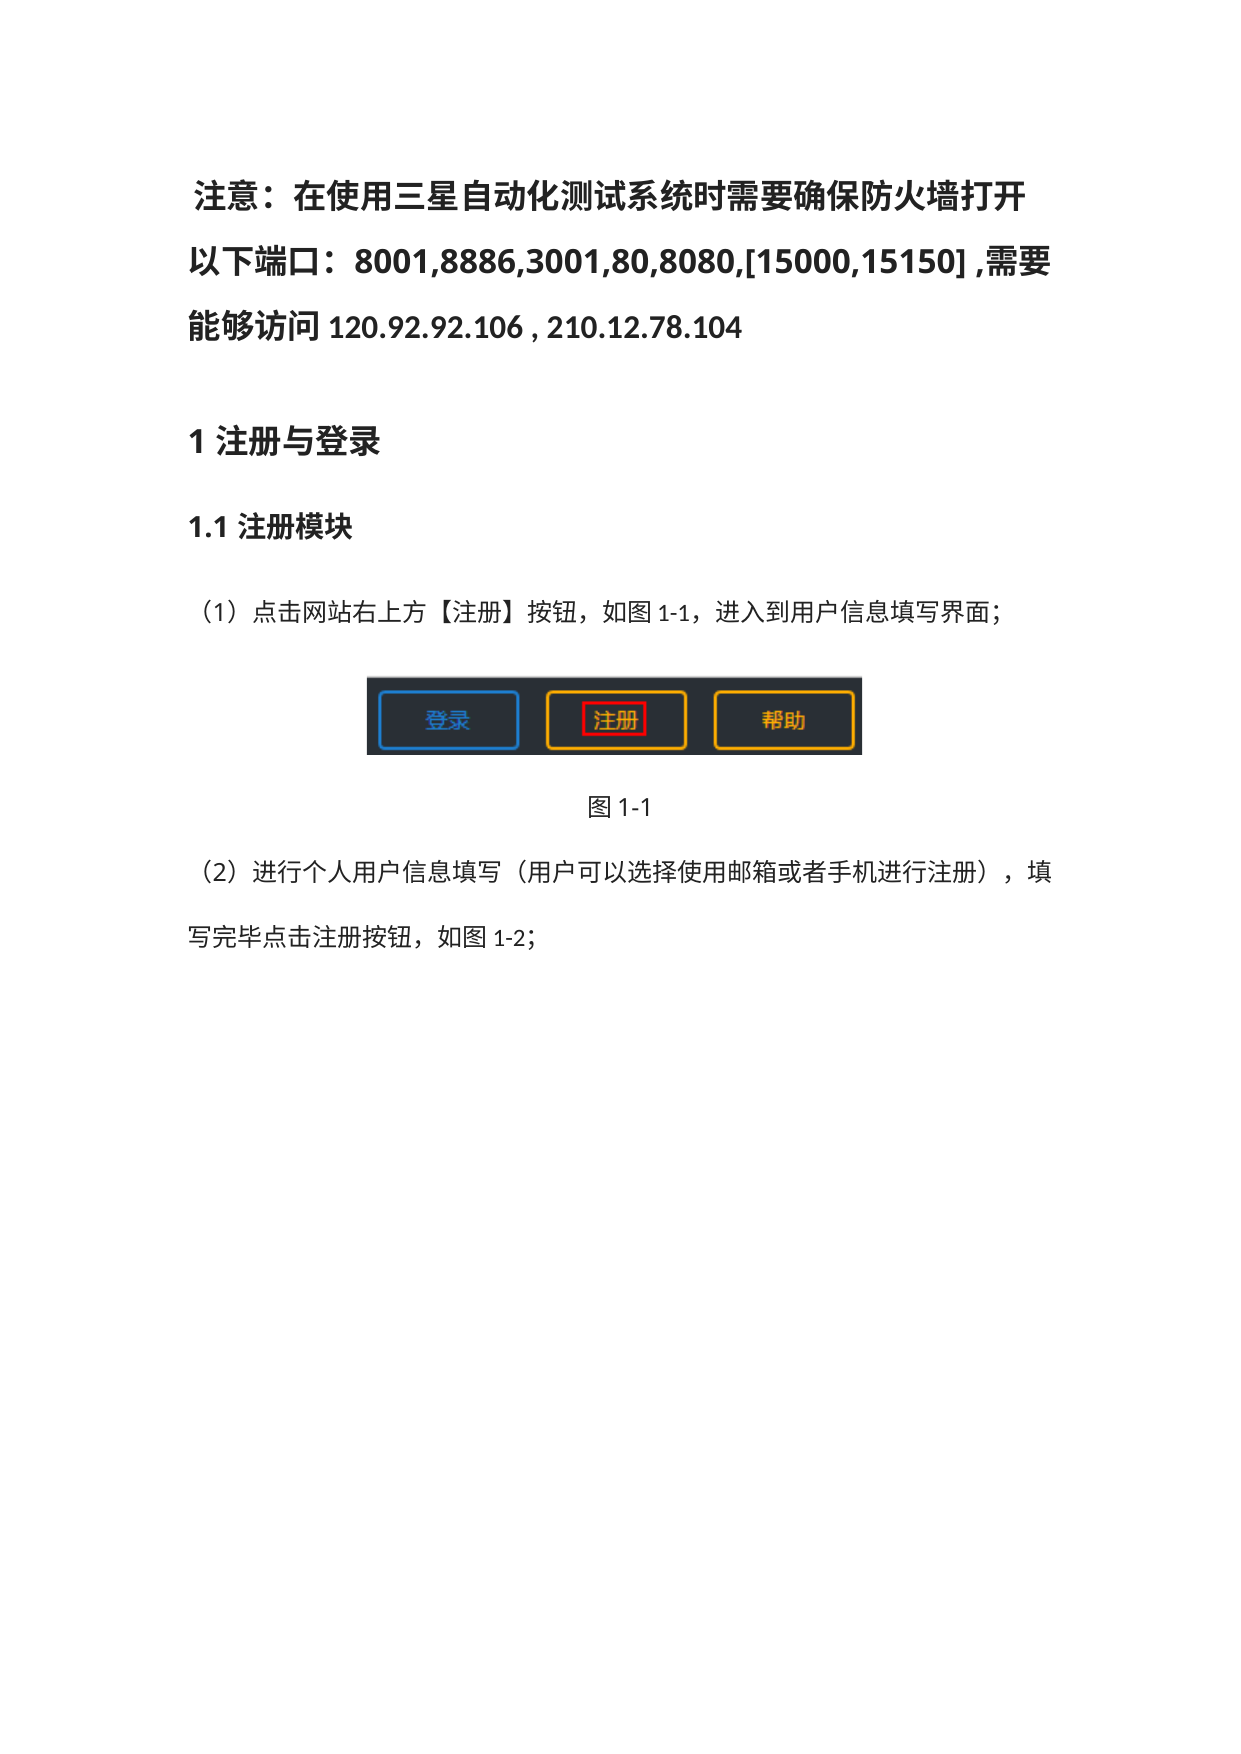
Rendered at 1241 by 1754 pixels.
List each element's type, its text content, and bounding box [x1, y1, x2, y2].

text （2）进行个人用户信息填写（用户可以选择使用邮箱或者手机进行注册），填写完毕点击注册按钮，如图1-2； [187, 838, 1053, 968]
picture [366, 675, 863, 755]
text 注意：在使用三星自动化测试系统时需要确保防火墙打开以下端口：8001,8886,3001,80,8080,[15000,15150] ,需要能够访问120.92.92.106 , 210.12.78.104 [187, 162, 1053, 357]
text 1.1 注册模块 [187, 492, 1053, 557]
text （1）点击网站右上方【注册】按钮，如图1-1，进入到用户信息填写界面； [187, 578, 1053, 643]
text 图1-1 [187, 773, 1053, 838]
text 1 注册与登录 [187, 406, 1053, 471]
